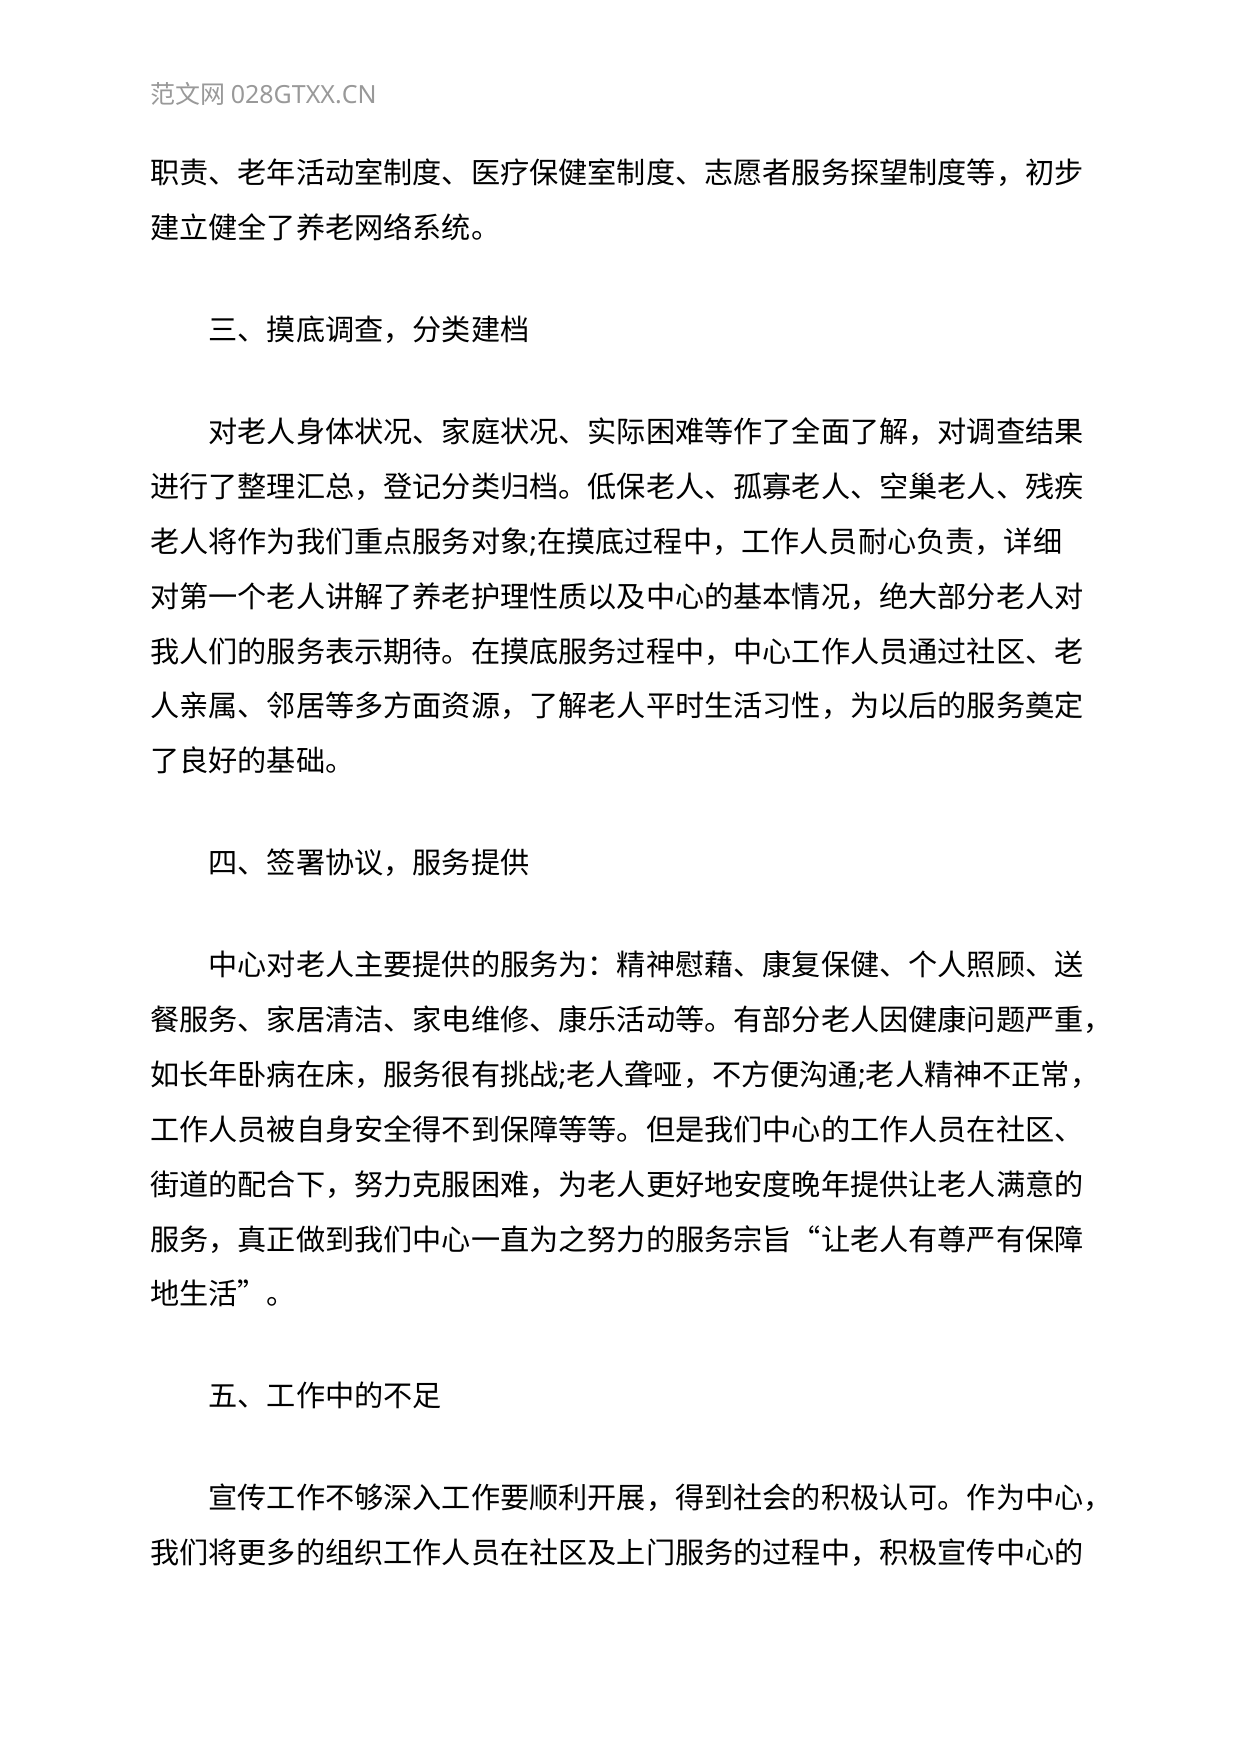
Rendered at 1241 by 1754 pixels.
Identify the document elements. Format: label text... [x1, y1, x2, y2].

text 四、签署协议，服务提供 [150, 840, 1090, 882]
text 中心对老人主要提供的服务为：精神慰藉、康复保健、个人照顾、送餐服务、家居清洁、家电维修、康乐活动等。有部分老人因健康问题严重，如长年卧病在床，服务很有挑战;老人聋哑，不方便沟通;老人精神不正常，工作人员被自身安全得不到保障等等。但是我们中心的工作人员在社区、街道的配合下，努力克服困难，为老人更好地安度晚年提供让老人满意的服务，真正做到我们中心一直为之努力的服务宗旨“让老人有尊严有保障地生活”。 [150, 941, 1090, 1313]
text 三、摸底调查，分类建档 [150, 307, 1090, 349]
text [150, 150, 1090, 247]
text 对老人身体状况、家庭状况、实际困难等作了全面了解，对调查结果进行了整理汇总，登记分类归档。低保老人、孤寡老人、空巢老人、残疾老人将作为我们重点服务对象;在摸底过程中，工作人员耐心负责，详细对第一个老人讲解了养老护理性质以及中心的基本情况，绝大部分老人对我人们的服务表示期待。在摸底服务过程中，中心工作人员通过社区、老人亲属、邻居等多方面资源，了解老人平时生活习性，为以后的服务奠定了良好的基础。 [150, 408, 1090, 780]
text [150, 1474, 1090, 1572]
text 五、工作中的不足 [150, 1373, 1090, 1415]
